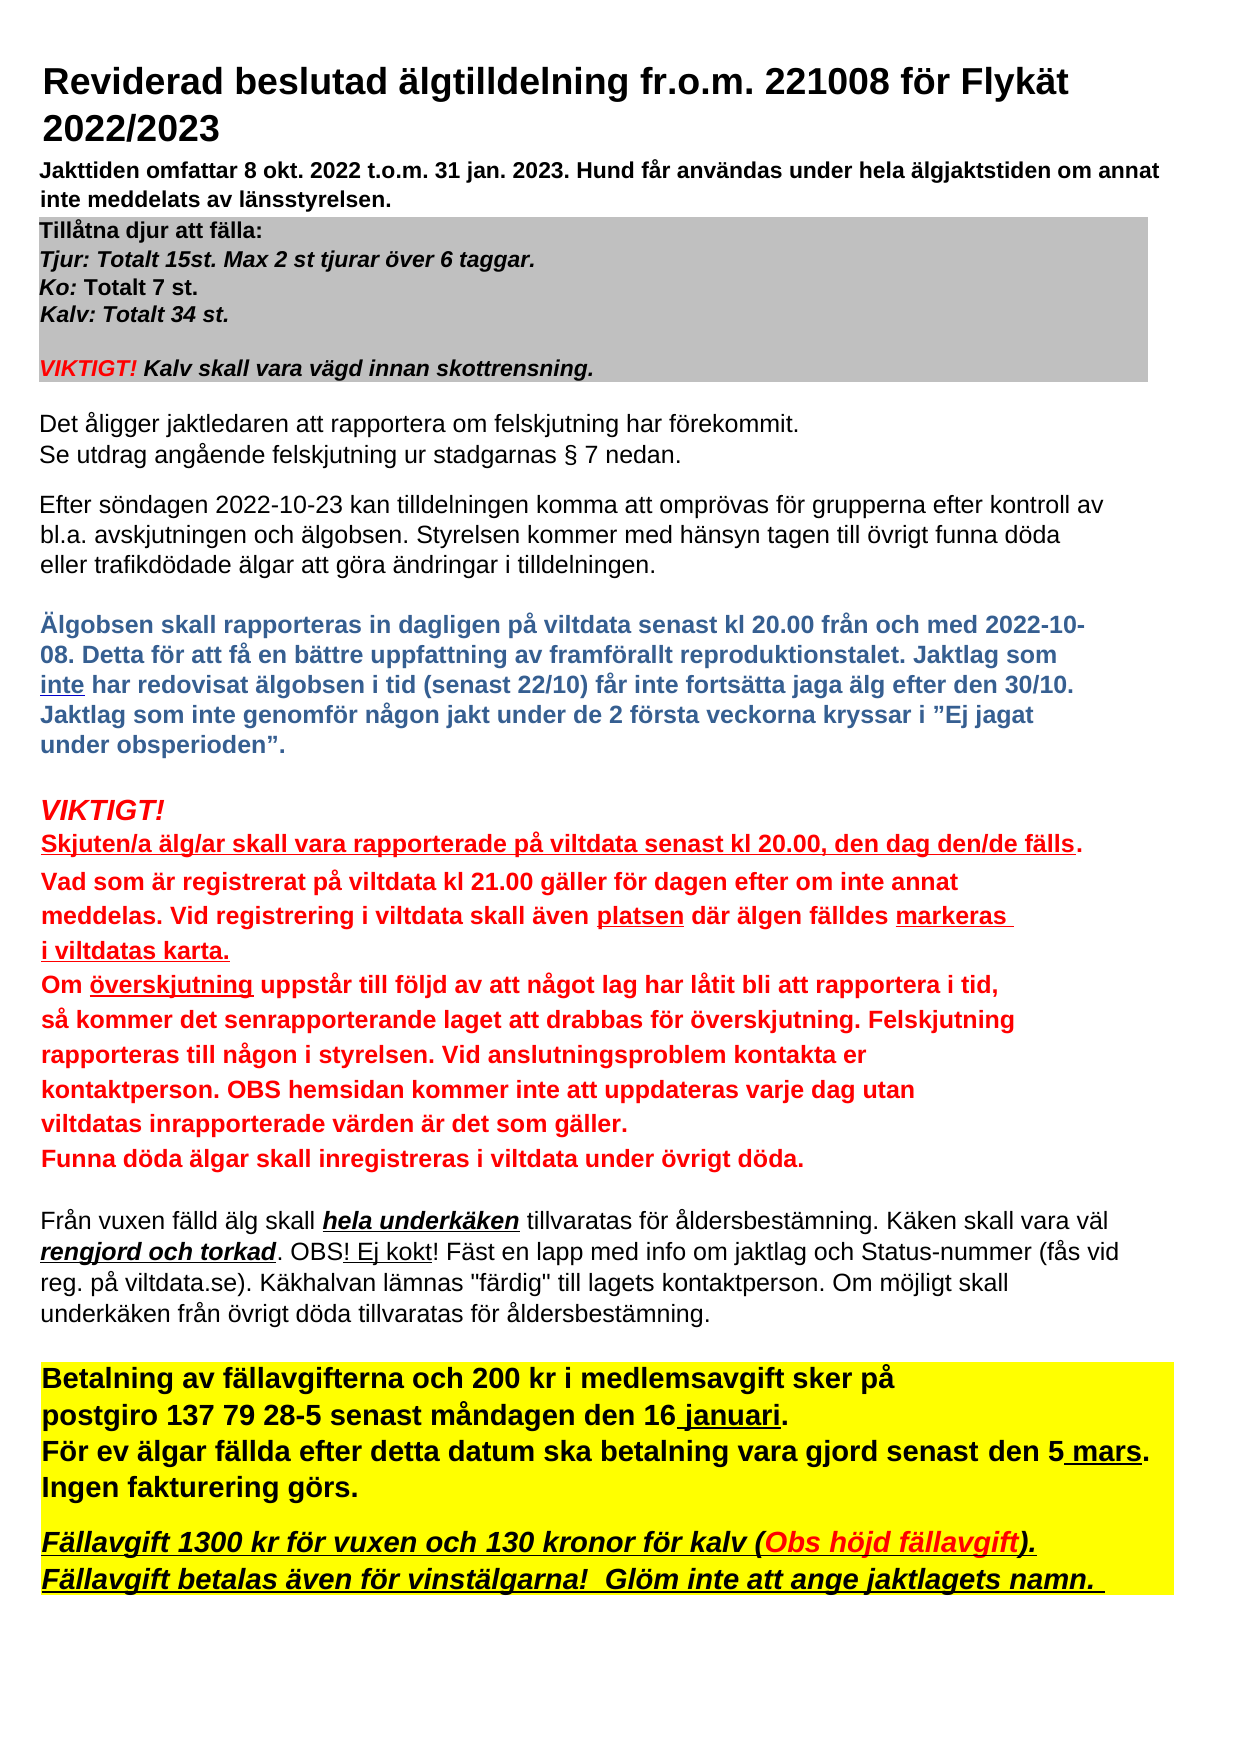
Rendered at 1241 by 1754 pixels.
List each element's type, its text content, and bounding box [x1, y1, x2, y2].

text Tillåtna djur att fälla: [39, 217, 1148, 244]
text Vad som är registrerat på viltdata kl 21.00 gäller för dagen efter om inte annat meddelas. Vid registrering i viltdata skall även platsen där älgen fälldes markeras i viltdatas karta. Om överskjutning uppstår till följd av att något lag har låtit bli att rapportera i tid, så kommer det senrapporterande laget att drabbas för överskjutning. Felskjutning rapporteras till någon i styrelsen. Vid anslutningsproblem kontakta er kontaktperson. OBS hemsidan kommer inte att uppdateras varje dag utan viltdatas inrapporterade värden är det som gäller. Funna döda älgar skall inregistreras i viltdata under övrigt döda. [41, 866, 1018, 1173]
text VIKTIGT! [40, 793, 1174, 826]
text Fällavgift 1300 kr för vuxen och 130 kronor för kalv (Obs höjd fällavgift). Fällavgift betalas även för vinstälgarna! Glöm inte att ange jaktlagets namn. [41, 1526, 1174, 1595]
text Betalning av fällavgifterna och 200 kr i medlemsavgift sker på postgiro 137 79 28-5 senast måndagen den 16 januari. För ev älgar fällda efter detta datum ska betalning vara gjord senast den 5 mars. Ingen fakturering görs. [41, 1362, 1174, 1503]
text Reviderad beslutad älgtilldelning fr.o.m. 221008 för Flykät 2022/2023 [42, 59, 1174, 149]
text Tjur: Totalt 15st. Max 2 st tjurar över 6 taggar. [39, 246, 1148, 272]
text Det åligger jaktledaren att rapportera om felskjutning har förekommit. [39, 409, 1108, 438]
text Från vuxen fälld älg skall hela underkäken tillvaratas för åldersbestämning. Käken skall vara väl rengjord och torkad. OBS! Ej kokt! Fäst en lapp med info om jaktlag och Status-nummer (fås vid reg. på viltdata.se). Käkhalvan lämnas "färdig" till lagets kontaktperson. Om möjligt skall underkäken från övrigt döda tillvaratas för åldersbestämning. [40, 1206, 1143, 1328]
text Se utdrag angående felskjutning ur stadgarnas § 7 nedan. [39, 439, 1108, 468]
text VIKTIGT! Kalv skall vara vägd innan skottrensning. [39, 355, 1148, 382]
text Efter söndagen 2022-10-23 kan tilldelningen komma att omprövas för grupperna efter kontroll av bl.a. avskjutningen och älgobsen. Styrelsen kommer med hänsyn tagen till övrigt funna döda eller trafikdödade älgar att göra ändringar i tilldelningen. Älgobsen skall rapporteras in dagligen på viltdata senast kl 20.00 från och med 2022-10-08. Detta för att få en bättre uppfattning av framförallt reproduktionstalet. Jaktlag som inte har redovisat älgobsen i tid (senast 22/10) får inte fortsätta jaga älg efter den 30/10. Jaktlag som inte genomför någon jakt under de 2 första veckorna kryssar i ”Ej jagat under obsperioden”. [39, 490, 1108, 759]
text Ko: Totalt 7 st. Kalv: Totalt 34 st. [39, 274, 1148, 328]
text Skjuten/a älg/ar skall vara rapporterade på viltdata senast kl 20.00, den dag den/de fälls. [41, 829, 1174, 858]
text Jakttiden omfattar 8 okt. 2022 t.o.m. 31 jan. 2023. Hund får användas under hela älgjaktstiden om annat inte meddelats av länsstyrelsen. [39, 157, 1174, 212]
